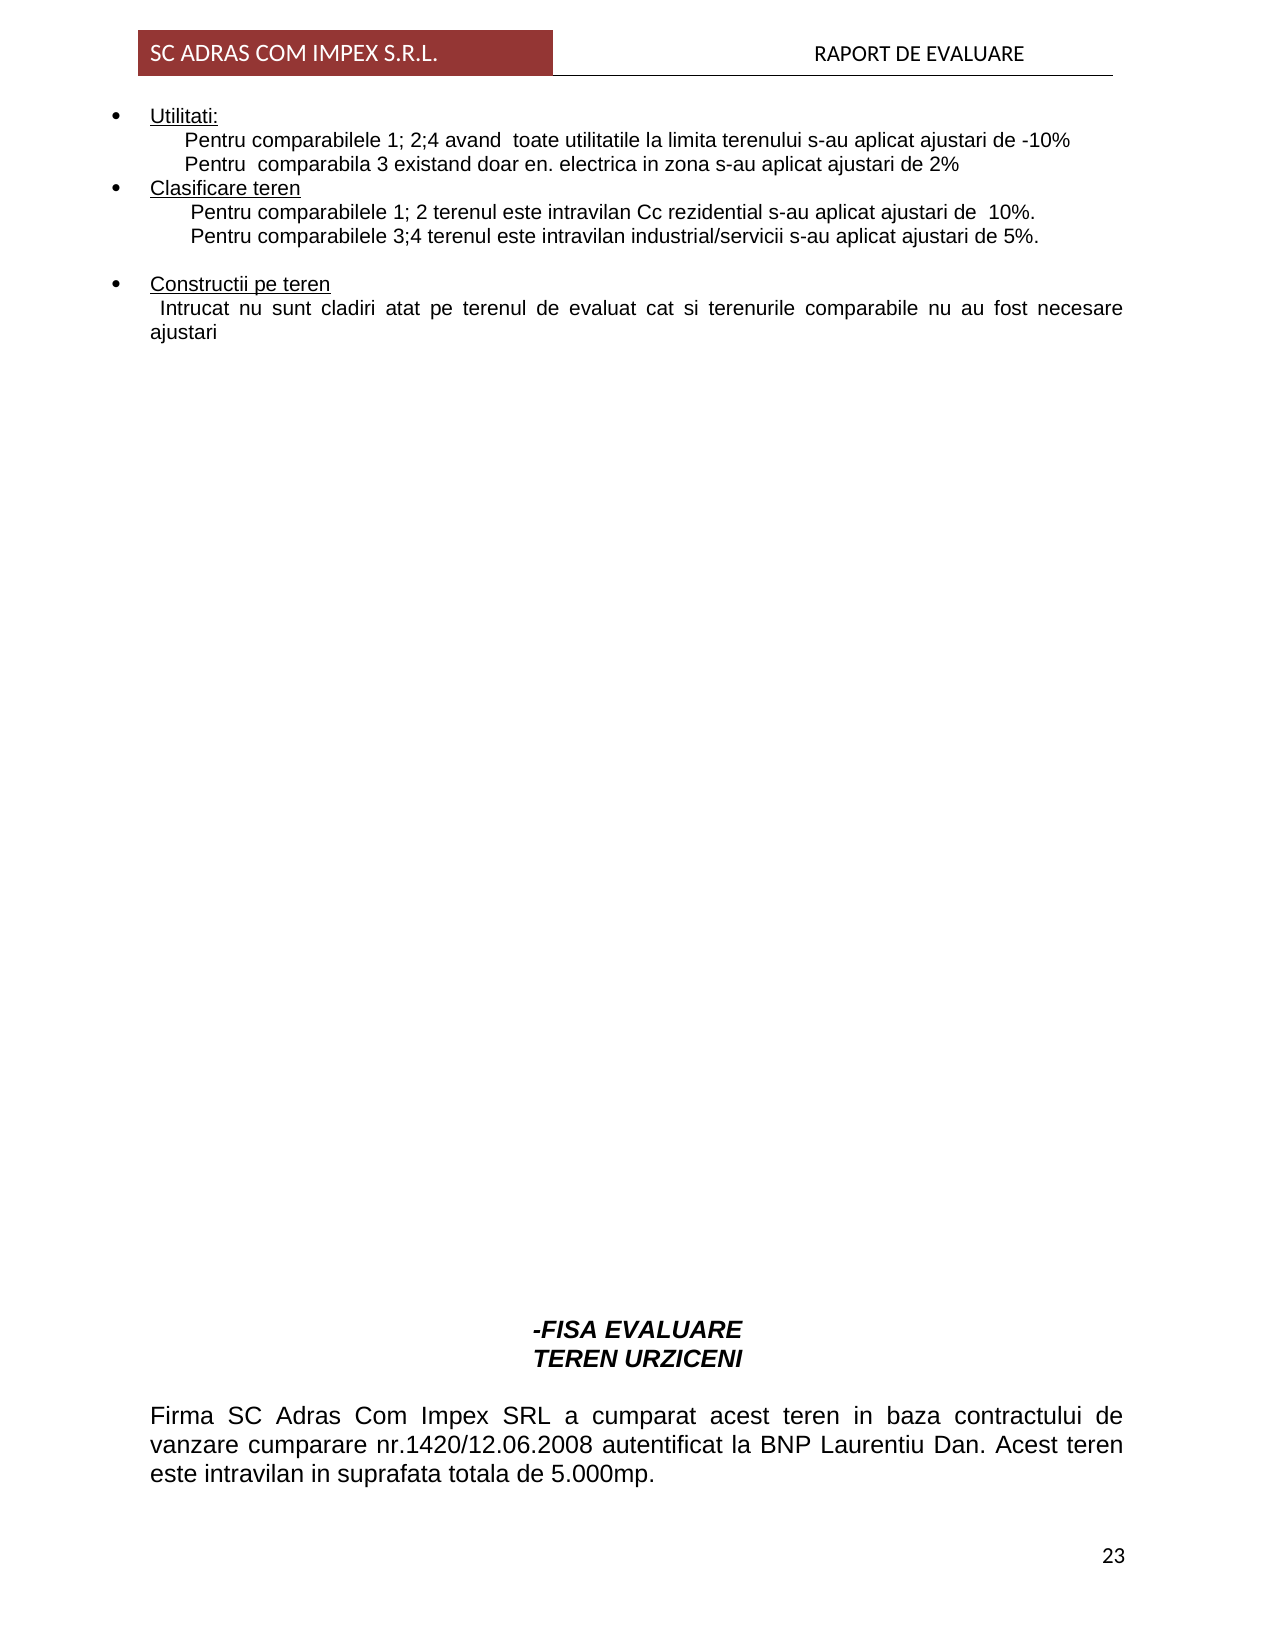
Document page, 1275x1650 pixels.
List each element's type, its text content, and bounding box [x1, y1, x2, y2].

list Constructii pe teren [112, 272, 1125, 296]
text Pentru comparabilele 1; 2;4 avand toate utilitatile la limita terenului s-au aplicat ajustari de -10% [150, 128, 1125, 152]
list Clasificare teren [112, 176, 1125, 200]
text Pentru comparabila 3 existand doar en. electrica in zona s-au aplicat ajustari de 2% [150, 152, 1125, 176]
text TEREN URZICENI [150, 1344, 1125, 1372]
text Pentru comparabilele 1; 2 terenul este intravilan Cc rezidential s-au aplicat ajustari de 10%. [150, 200, 1125, 224]
text Pentru comparabilele 3;4 terenul este intravilan industrial/servicii s-au aplicat ajustari de 5%. [150, 224, 1125, 248]
list Utilitati: [112, 104, 1125, 128]
list Intrucat nu sunt cladiri atat pe terenul de evaluat cat si terenurile comparabile nu au fost necesare ajustari [150, 296, 1125, 344]
text -FISA EVALUARE [150, 1315, 1125, 1344]
text Firma SC Adras Com Impex SRL a cumparat acest teren in baza contractului de vanzare cumparare nr.1420/12.06.2008 autentificat la BNP Laurentiu Dan. Acest teren este intravilan in suprafata totala de 5.000mp. [150, 1401, 1125, 1487]
